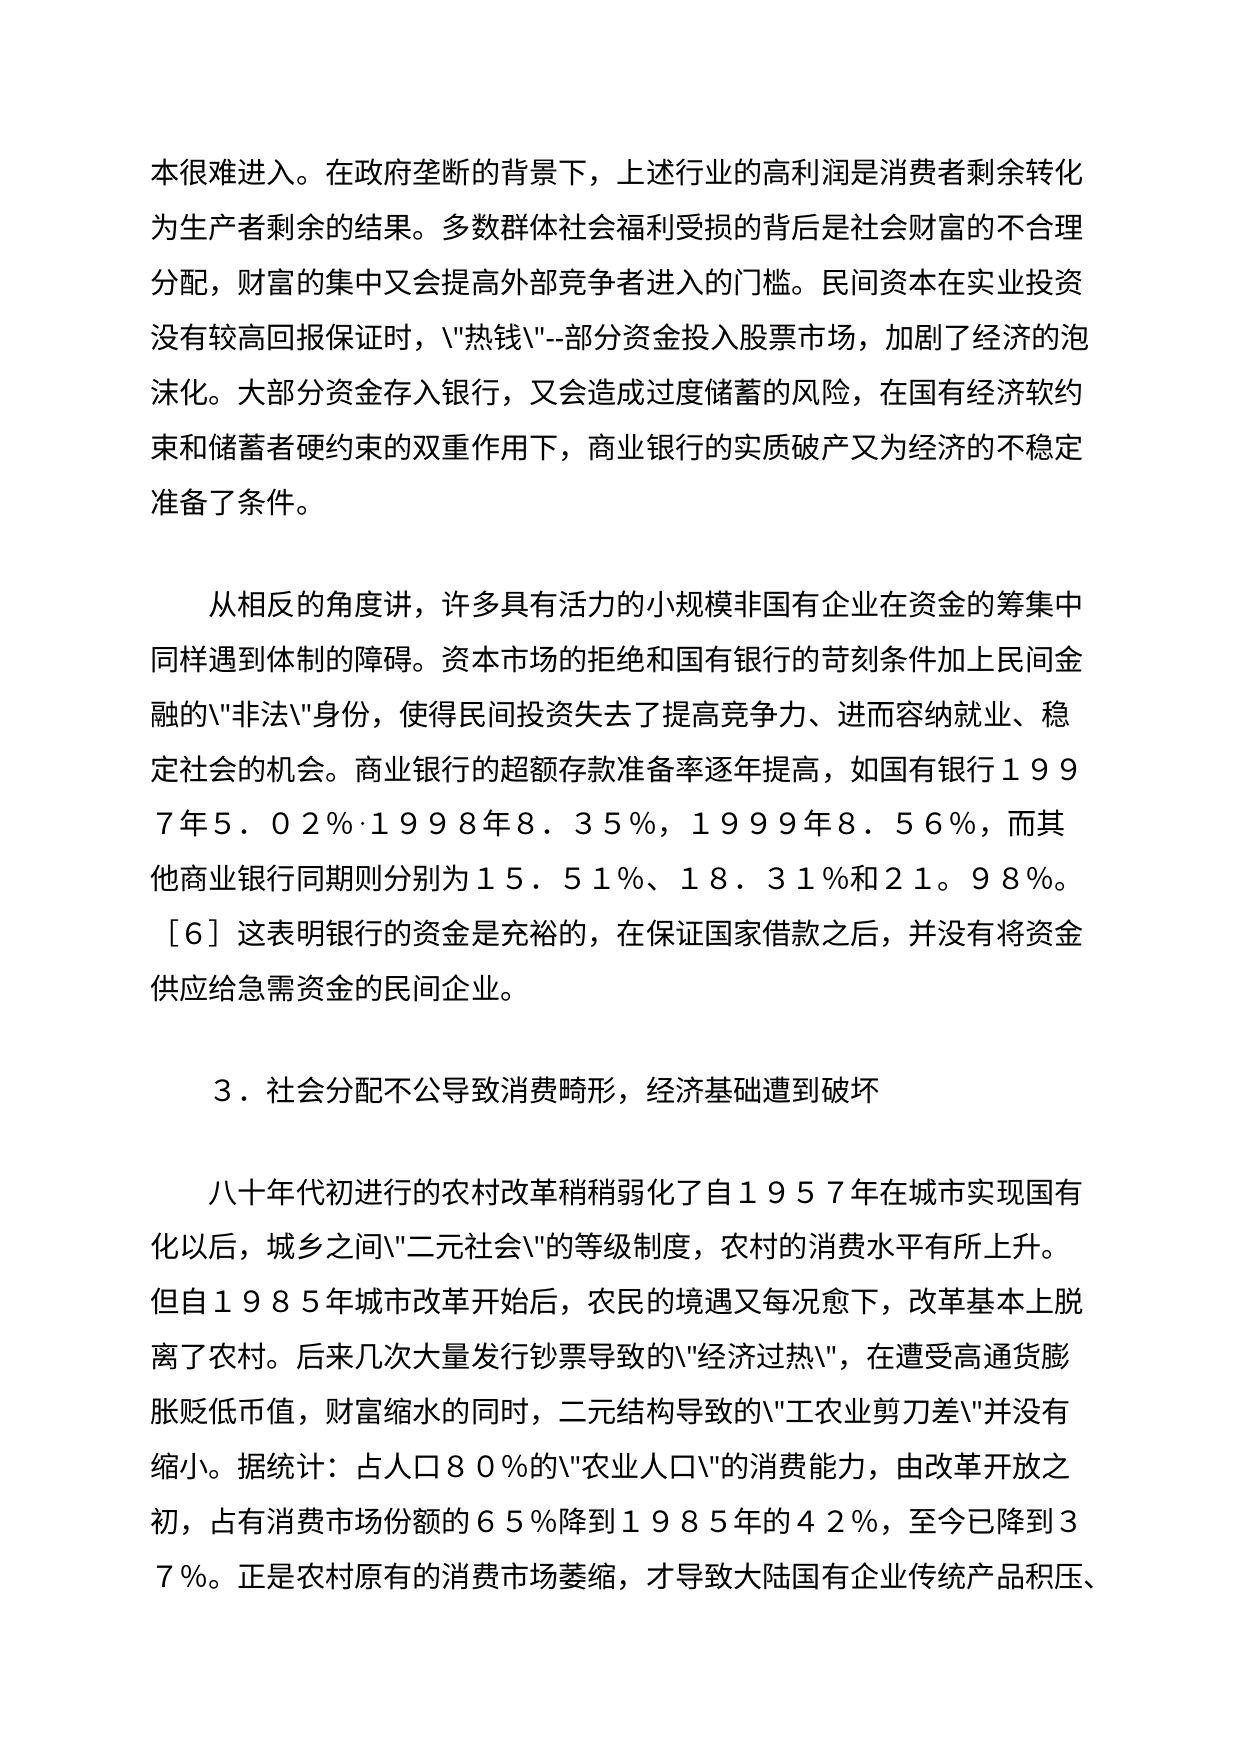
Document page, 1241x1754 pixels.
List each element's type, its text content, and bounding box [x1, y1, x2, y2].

text 从相反的角度讲，许多具有活力的小规模非国有企业在资金的筹集中同样遇到体制的障碍。资本市场的拒绝和国有银行的苛刻条件加上民间金融的\"非法\"身份，使得民间投资失去了提高竞争力、进而容纳就业、稳定社会的机会。商业银行的超额存款准备率逐年提高，如国有银行１９９７年５．０２％１９９８年８．３５％，１９９９年８．５６％，而其他商业银行同期则分别为１５．５１％、１８．３１％和２１。９８％。［６］这表明银行的资金是充裕的，在保证国家借款之后，并没有将资金供应给急需资金的民间企业。 [150, 581, 1090, 1008]
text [150, 1169, 1090, 1596]
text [150, 150, 1090, 522]
text ３．社会分配不公导致消费畸形，经济基础遭到破坏 [150, 1067, 1090, 1110]
